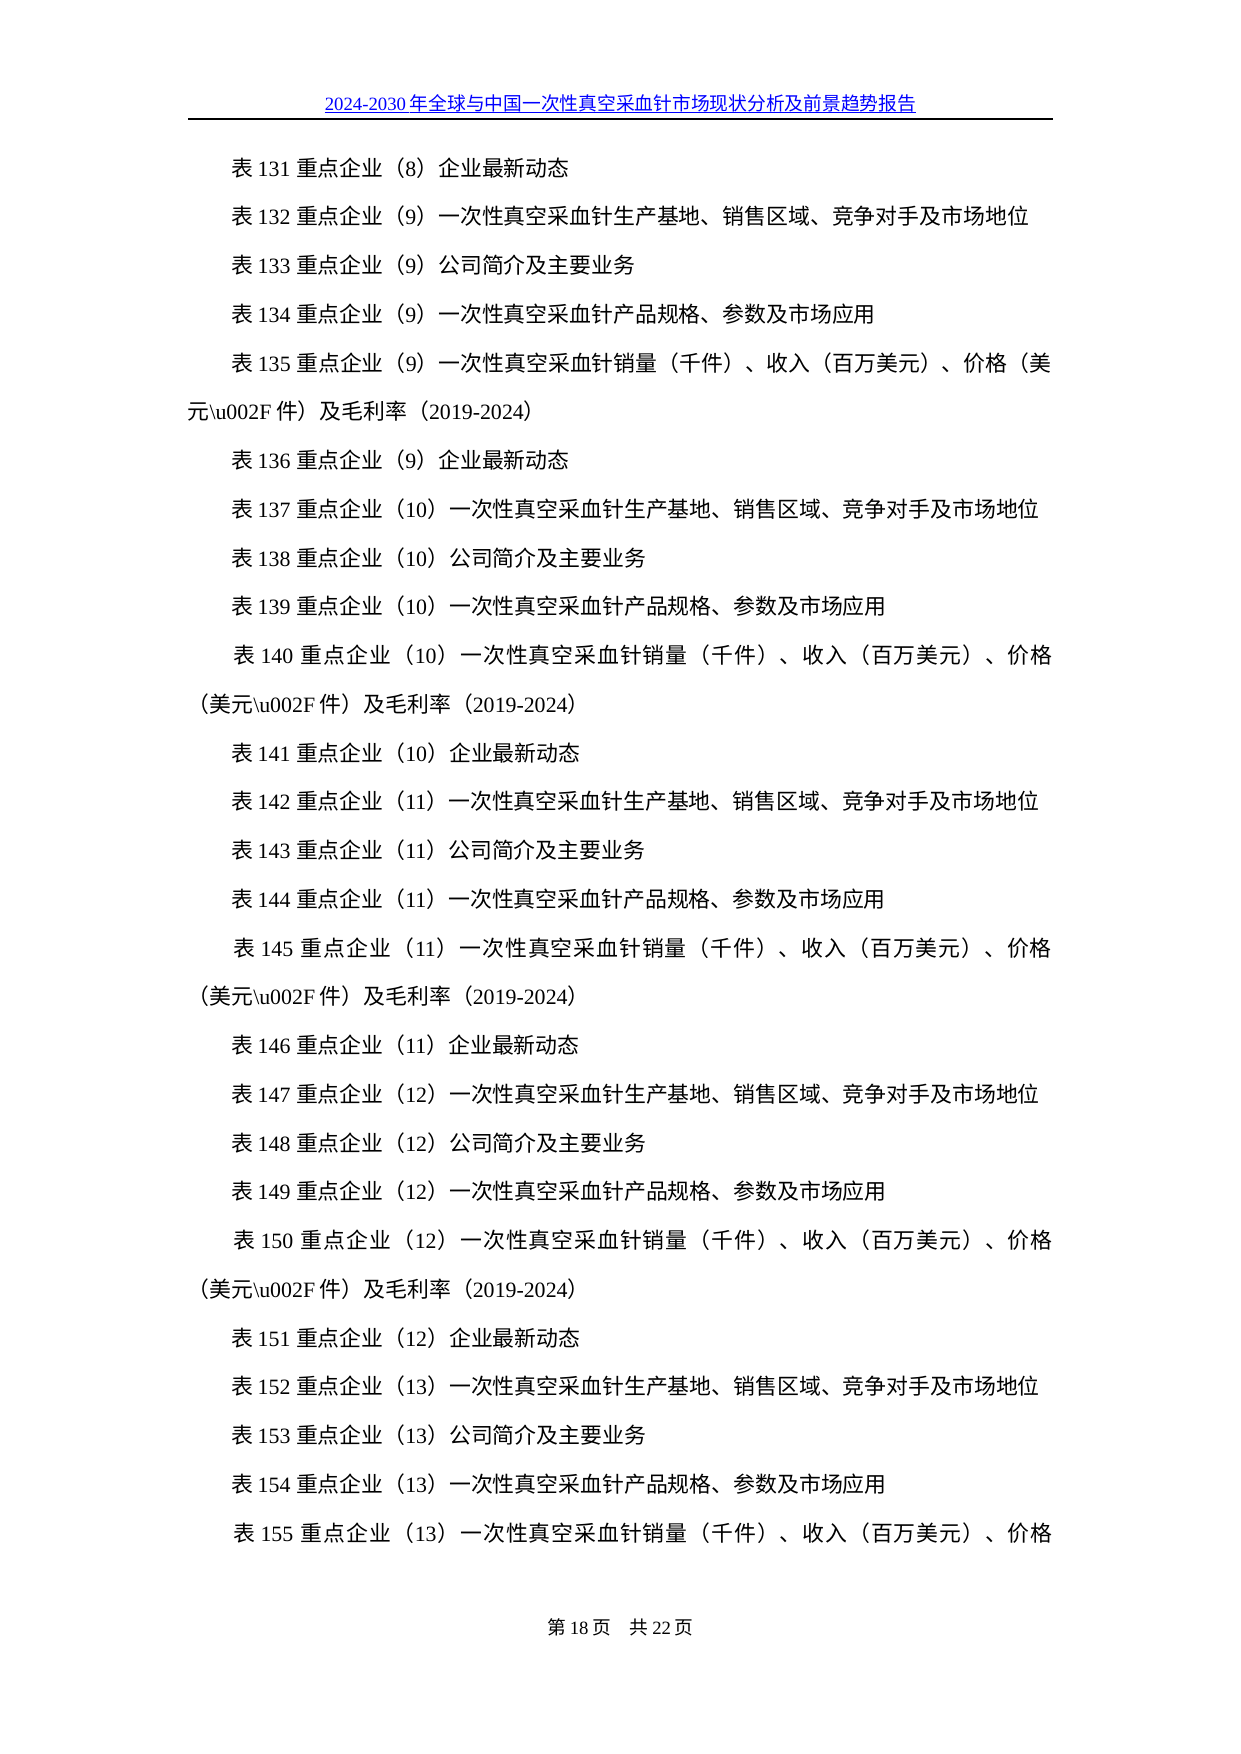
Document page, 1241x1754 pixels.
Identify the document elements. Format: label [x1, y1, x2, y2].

text [187, 150, 1053, 1548]
